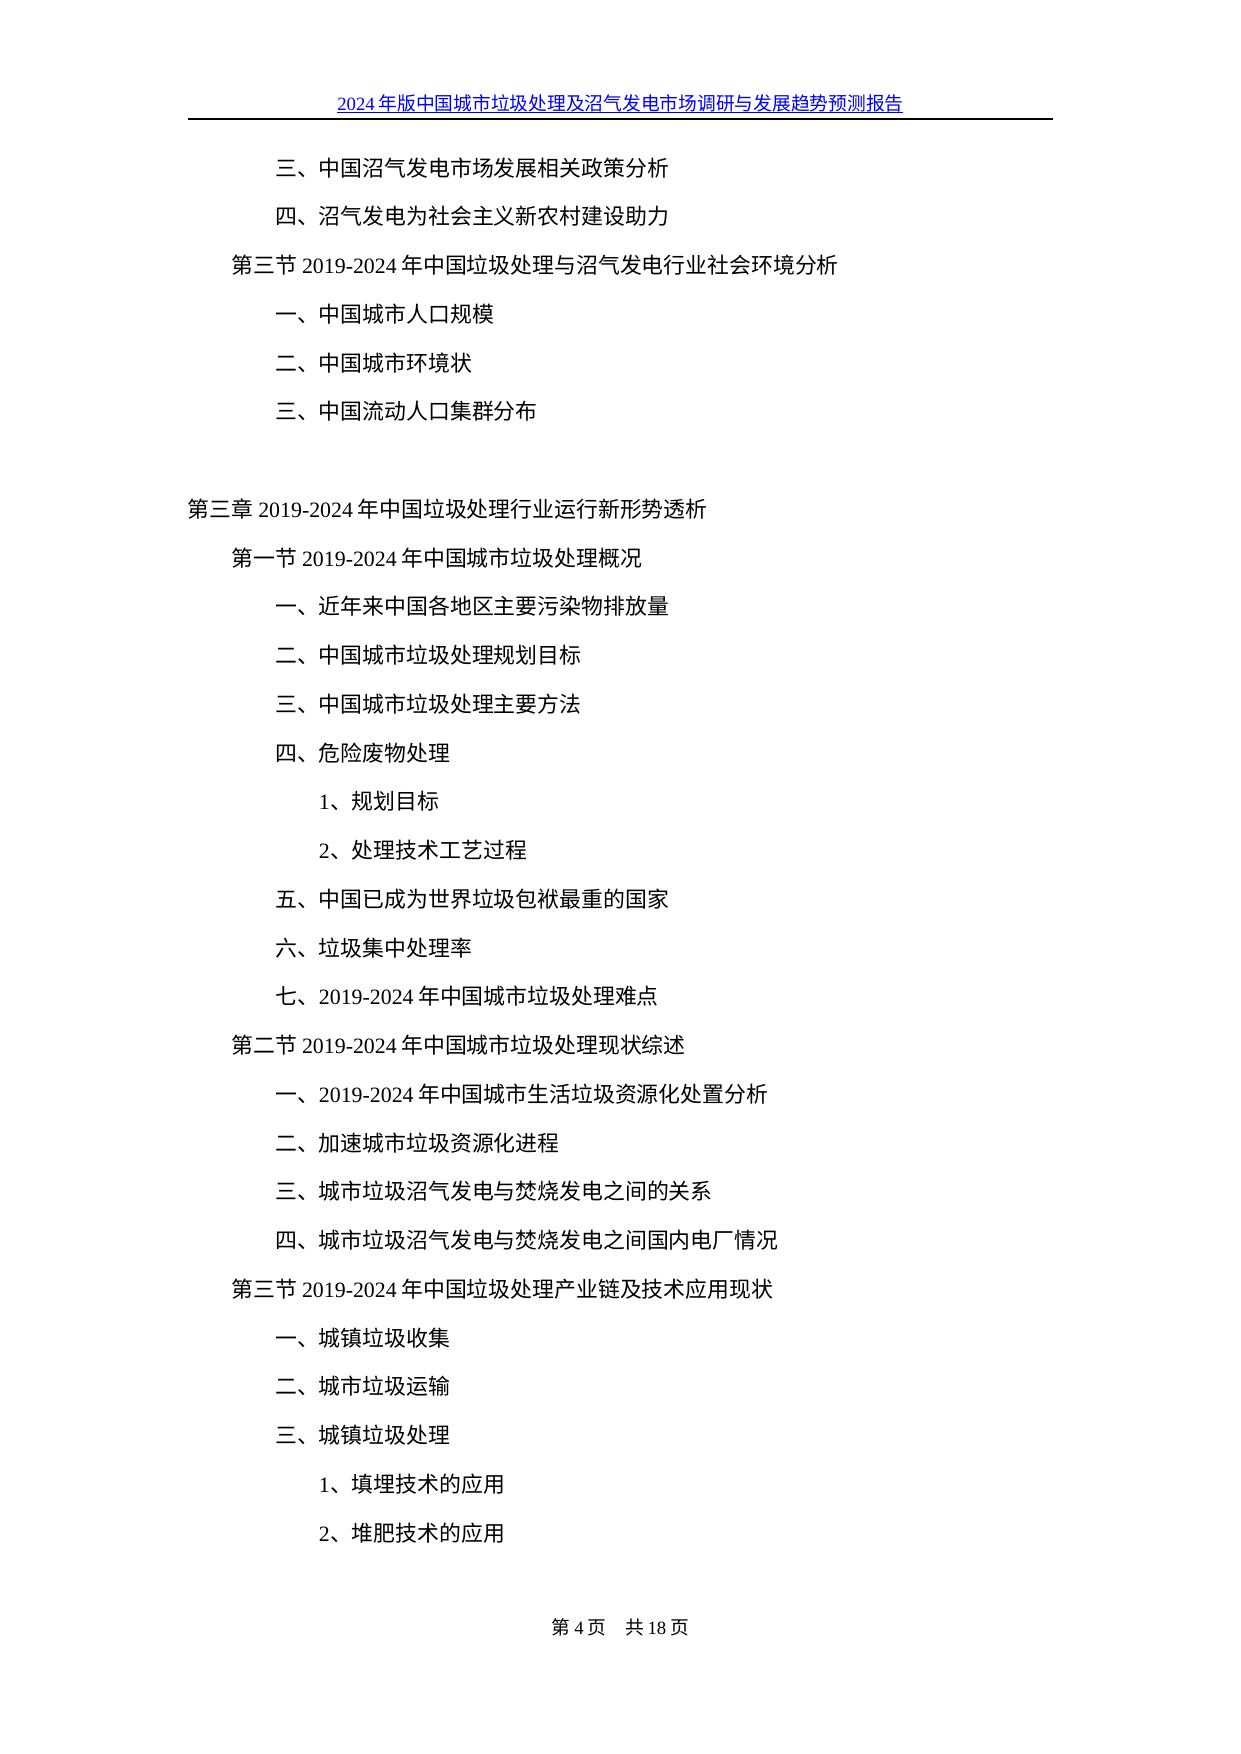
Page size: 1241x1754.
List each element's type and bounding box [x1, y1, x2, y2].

text [187, 150, 1053, 1548]
